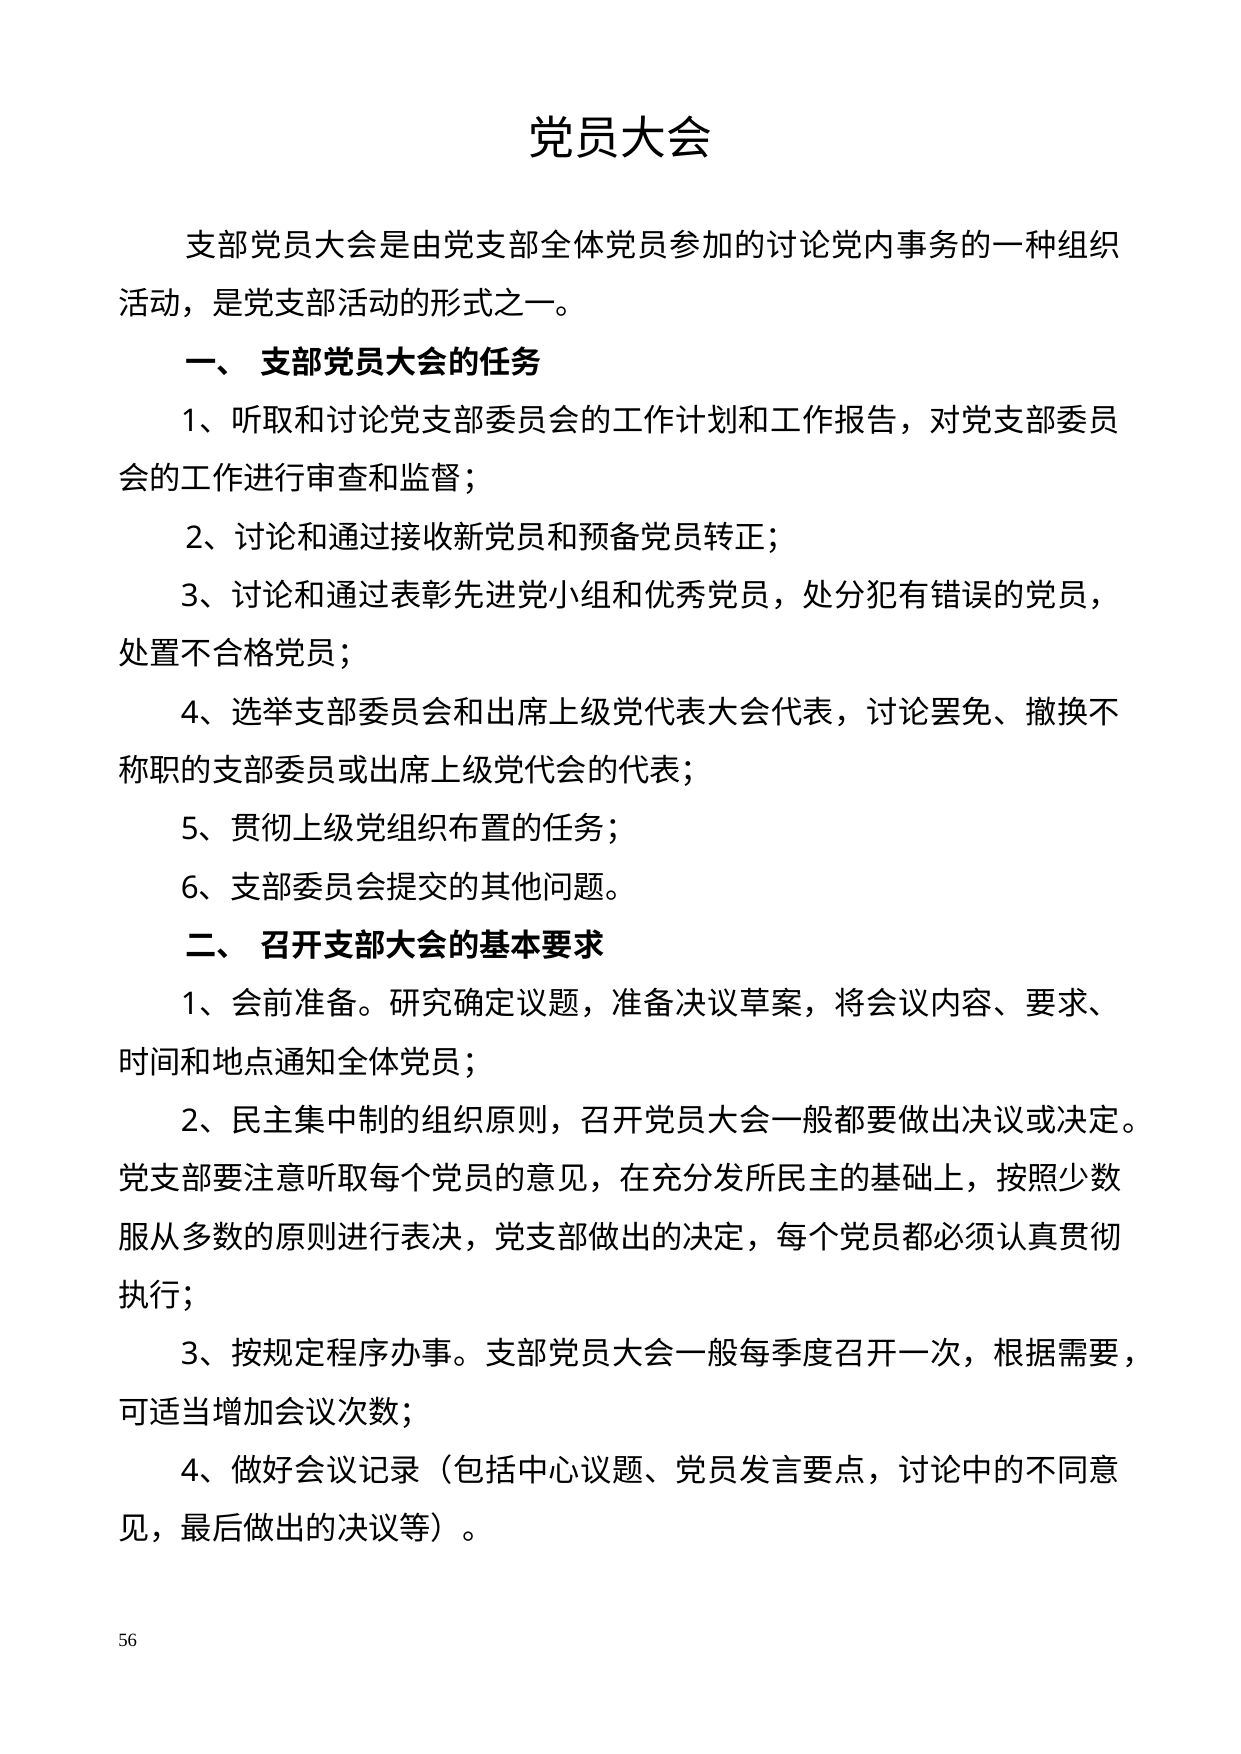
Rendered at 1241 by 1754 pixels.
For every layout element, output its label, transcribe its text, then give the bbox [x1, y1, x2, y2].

text 3、讨论和通过表彰先进党小组和优秀党员，处分犯有错误的党员，处置不合格党员； [118, 560, 1122, 676]
list 召开支部大会的基本要求 [185, 910, 1122, 968]
text 党员大会 [118, 118, 1122, 164]
text 3、按规定程序办事。支部党员大会一般每季度召开一次，根据需要，可适当增加会议次数； [118, 1318, 1122, 1435]
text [118, 1435, 1122, 1551]
text 1、听取和讨论党支部委员会的工作计划和工作报告，对党支部委员会的工作进行审查和监督； [118, 385, 1122, 501]
text 5、贯彻上级党组织布置的任务； [118, 793, 1122, 851]
text 1、会前准备。研究确定议题，准备决议草案，将会议内容、要求、时间和地点通知全体党员； [118, 968, 1122, 1085]
list 支部党员大会的任务 [185, 326, 1122, 385]
text 4、选举支部委员会和出席上级党代表大会代表，讨论罢免、撤换不称职的支部委员或出席上级党代会的代表； [118, 676, 1122, 793]
text 2、民主集中制的组织原则，召开党员大会一般都要做出决议或决定。党支部要注意听取每个党员的意见，在充分发所民主的基础上，按照少数服从多数的原则进行表决，党支部做出的决定，每个党员都必须认真贯彻执行； [118, 1085, 1122, 1318]
text 6、支部委员会提交的其他问题。 [118, 851, 1122, 910]
text 支部党员大会是由党支部全体党员参加的讨论党内事务的一种组织活动，是党支部活动的形式之一。 [118, 210, 1122, 326]
text 2、讨论和通过接收新党员和预备党员转正； [185, 501, 1122, 560]
